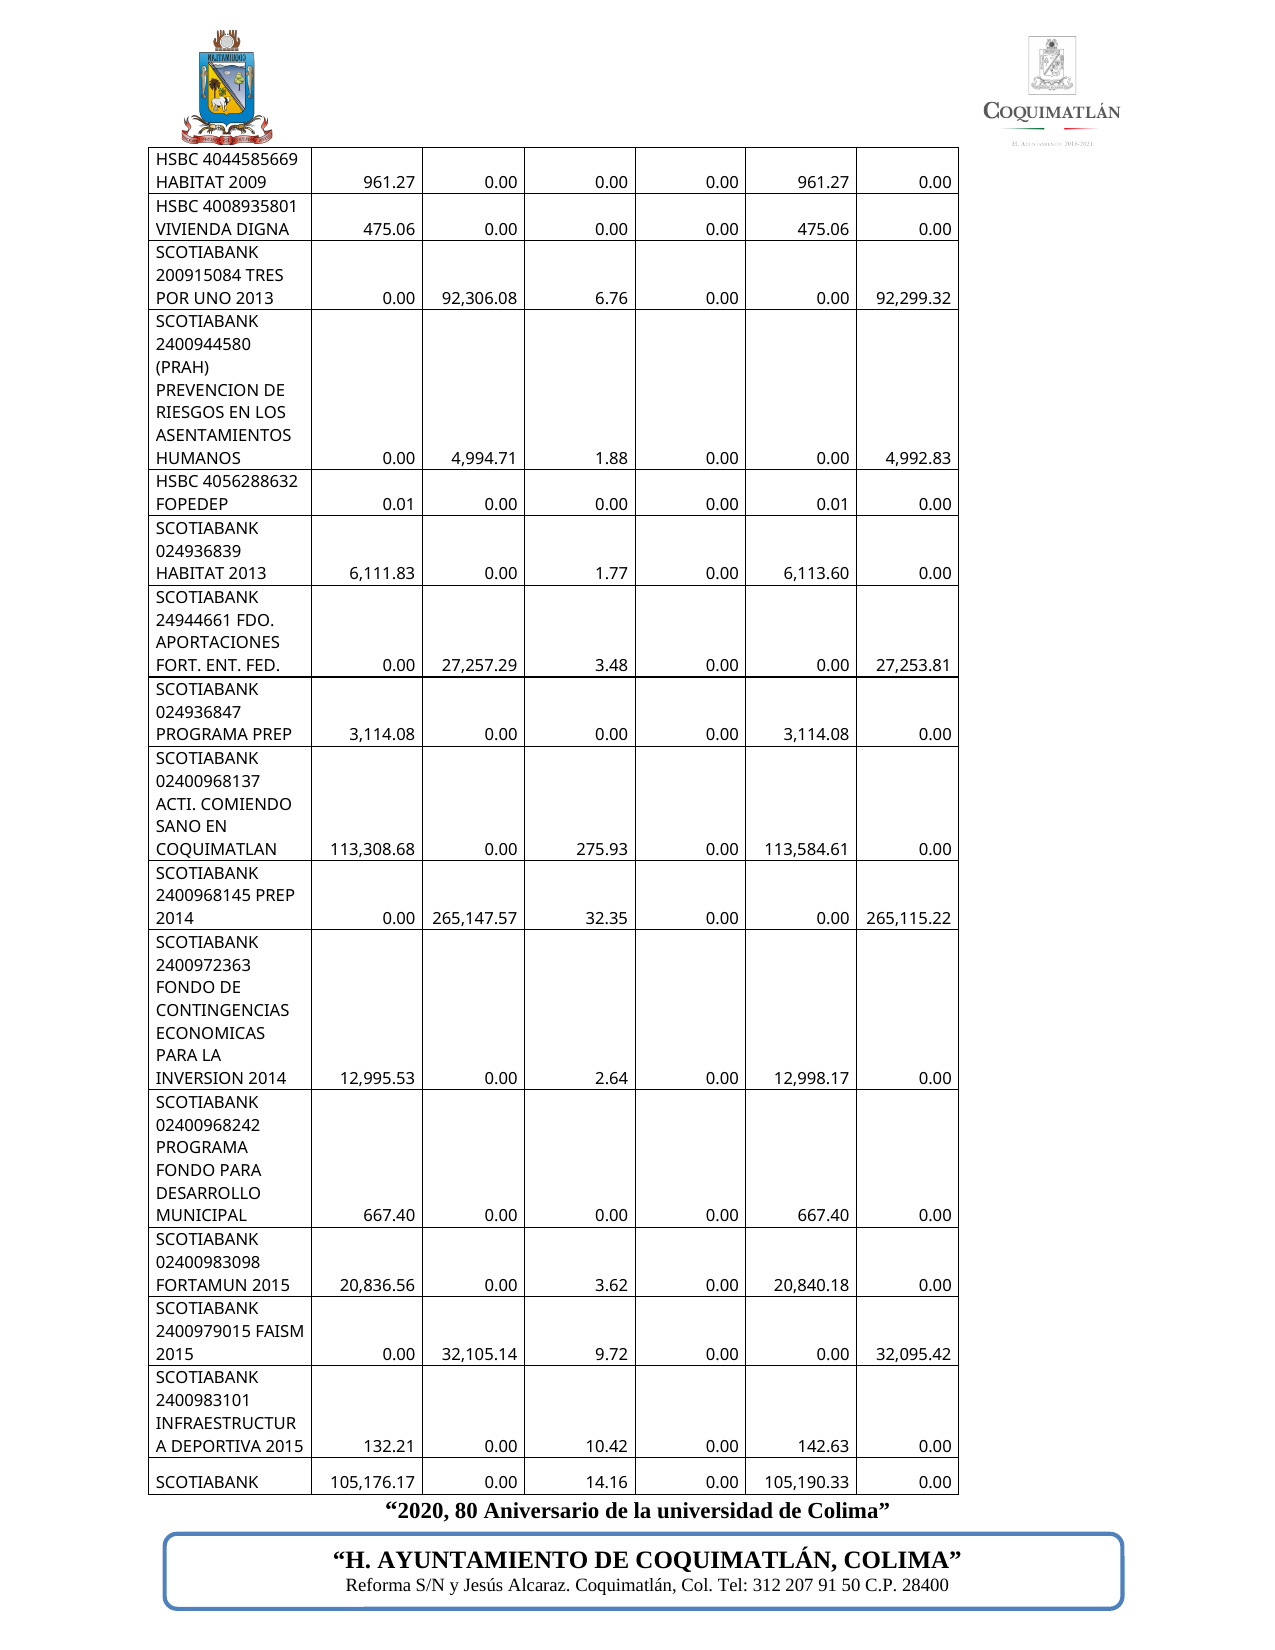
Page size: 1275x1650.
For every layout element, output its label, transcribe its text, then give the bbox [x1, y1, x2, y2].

table_cell 0.00 [423, 1458, 524, 1494]
table_cell 0.00 [636, 861, 745, 929]
table_cell 10.42 [525, 1366, 635, 1457]
table_cell 0.00 [857, 1228, 958, 1296]
table_cell SCOTIABANK 02400968137 ACTI. COMIENDO SANO EN COQUIMATLAN [149, 747, 311, 860]
table_cell 275.93 [525, 747, 635, 860]
picture [977, 26, 1121, 152]
table_cell 20,840.18 [746, 1228, 856, 1296]
table_cell 1.88 [525, 310, 635, 469]
table_cell 0.00 [857, 470, 958, 515]
table_cell 20,836.56 [312, 1228, 422, 1296]
table_cell 105,190.33 [746, 1458, 856, 1494]
table_cell 32.35 [525, 861, 635, 929]
table_cell 27,253.81 [857, 586, 958, 676]
table_cell 9.72 [525, 1297, 635, 1365]
table_cell 0.00 [746, 241, 856, 309]
table_cell 3,114.08 [746, 678, 856, 746]
table_cell SCOTIABANK 2400972363 FONDO DE CONTINGENCIAS ECONOMICAS PARA LA INVERSION 2014 [149, 930, 311, 1089]
table_cell SCOTIABANK 2400968145 PREP 2014 [149, 861, 311, 929]
table_cell 667.40 [746, 1090, 856, 1227]
picture [181, 29, 273, 146]
table_cell 0.00 [746, 1297, 856, 1365]
table_cell 667.40 [312, 1090, 422, 1227]
table_cell 0.00 [525, 678, 635, 746]
table_cell 0.00 [746, 310, 856, 469]
table_cell 0.00 [423, 1366, 524, 1457]
table_cell 2.64 [525, 930, 635, 1089]
table_cell 0.00 [312, 586, 422, 676]
table_cell 32,105.14 [423, 1297, 524, 1365]
table_cell 3,114.08 [312, 678, 422, 746]
table_cell 0.00 [423, 1090, 524, 1227]
table_cell SCOTIABANK 02400968242 PROGRAMA FONDO PARA DESARROLLO MUNICIPAL [149, 1090, 311, 1227]
table_cell 0.00 [423, 678, 524, 746]
table_cell SCOTIABANK 024936847 PROGRAMA PREP [149, 678, 311, 746]
table_cell 0.00 [857, 516, 958, 584]
table_cell 0.00 [857, 1090, 958, 1227]
table_cell 0.00 [312, 861, 422, 929]
table_cell 0.00 [525, 470, 635, 515]
table_cell 0.00 [423, 516, 524, 584]
table_cell SCOTIABANK 200915084 TRES POR UNO 2013 [149, 241, 311, 309]
table_cell 0.00 [746, 586, 856, 676]
table_cell 113,308.68 [312, 747, 422, 860]
table_cell 6,111.83 [312, 516, 422, 584]
table_cell 0.00 [636, 194, 745, 240]
table_cell 0.00 [857, 678, 958, 746]
table_cell 0.00 [636, 148, 745, 193]
table_cell 0.00 [312, 1297, 422, 1365]
table_cell 0.00 [636, 586, 745, 676]
table_cell 0.00 [857, 194, 958, 240]
table_cell SCOTIABANK 2400944580 (PRAH) PREVENCION DE RIESGOS EN LOS ASENTAMIENTOS HUMANOS [149, 310, 311, 469]
table_cell 0.00 [636, 1297, 745, 1365]
table_cell 105,176.17 [312, 1458, 422, 1494]
table_cell 0.00 [423, 747, 524, 860]
table_cell 142.63 [746, 1366, 856, 1457]
table_cell 0.00 [312, 241, 422, 309]
table_cell 0.00 [857, 747, 958, 860]
table_cell 4,994.71 [423, 310, 524, 469]
table_cell SCOTIABANK 24944661 FDO. APORTACIONES FORT. ENT. FED. [149, 586, 311, 676]
table_cell 0.00 [525, 1090, 635, 1227]
table_cell HSBC 4044585669 HABITAT 2009 [149, 148, 311, 193]
table_cell 0.00 [857, 1458, 958, 1494]
table_cell 0.00 [636, 1090, 745, 1227]
table_cell 0.00 [636, 241, 745, 309]
table_cell 12,998.17 [746, 930, 856, 1089]
table_cell 961.27 [746, 148, 856, 193]
table_cell SCOTIABANK 02400983098 FORTAMUN 2015 [149, 1228, 311, 1296]
table_cell 0.00 [312, 310, 422, 469]
table_cell 4,992.83 [857, 310, 958, 469]
table_cell 0.00 [857, 930, 958, 1089]
table_cell 0.00 [423, 194, 524, 240]
table_cell 132.21 [312, 1366, 422, 1457]
table_cell 0.01 [746, 470, 856, 515]
table_cell 0.00 [636, 1458, 745, 1494]
table_cell 6.76 [525, 241, 635, 309]
table_cell 0.00 [423, 930, 524, 1089]
table_cell 92,306.08 [423, 241, 524, 309]
table_cell 0.00 [636, 310, 745, 469]
table_cell 0.00 [857, 148, 958, 193]
table_cell 14.16 [525, 1458, 635, 1494]
table_cell SCOTIABANK 2400983136 FOPADM 2015 [149, 1458, 311, 1494]
table_cell HSBC 4056288632 FOPEDEP [149, 470, 311, 515]
table_cell 0.00 [525, 194, 635, 240]
table_cell 0.00 [746, 861, 856, 929]
table_cell 0.01 [312, 470, 422, 515]
table_cell 6,113.60 [746, 516, 856, 584]
table_cell 475.06 [746, 194, 856, 240]
table_cell 961.27 [312, 148, 422, 193]
table_cell HSBC 4008935801 VIVIENDA DIGNA [149, 194, 311, 240]
table_cell 265,115.22 [857, 861, 958, 929]
table_cell 92,299.32 [857, 241, 958, 309]
table_cell 0.00 [636, 1366, 745, 1457]
table_cell SCOTIABANK 024936839 HABITAT 2013 [149, 516, 311, 584]
table_cell 0.00 [525, 148, 635, 193]
table_cell 0.00 [636, 516, 745, 584]
table_cell 265,147.57 [423, 861, 524, 929]
table_cell SCOTIABANK 2400983101 INFRAESTRUCTURA DEPORTIVA 2015 [149, 1366, 311, 1457]
table_cell 0.00 [636, 930, 745, 1089]
table_cell 0.00 [857, 1366, 958, 1457]
table_cell 12,995.53 [312, 930, 422, 1089]
table_cell 113,584.61 [746, 747, 856, 860]
table_cell 0.00 [423, 1228, 524, 1296]
table_cell 0.00 [636, 470, 745, 515]
table_cell 3.62 [525, 1228, 635, 1296]
table_cell 475.06 [312, 194, 422, 240]
table_cell 0.00 [636, 678, 745, 746]
table_cell 1.77 [525, 516, 635, 584]
table_cell 0.00 [636, 747, 745, 860]
table_cell 3.48 [525, 586, 635, 676]
table_cell 0.00 [423, 470, 524, 515]
table_cell 0.00 [423, 148, 524, 193]
table_cell SCOTIABANK 2400979015 FAISM 2015 [149, 1297, 311, 1365]
table_cell 27,257.29 [423, 586, 524, 676]
table_cell 32,095.42 [857, 1297, 958, 1365]
table_cell 0.00 [636, 1228, 745, 1296]
